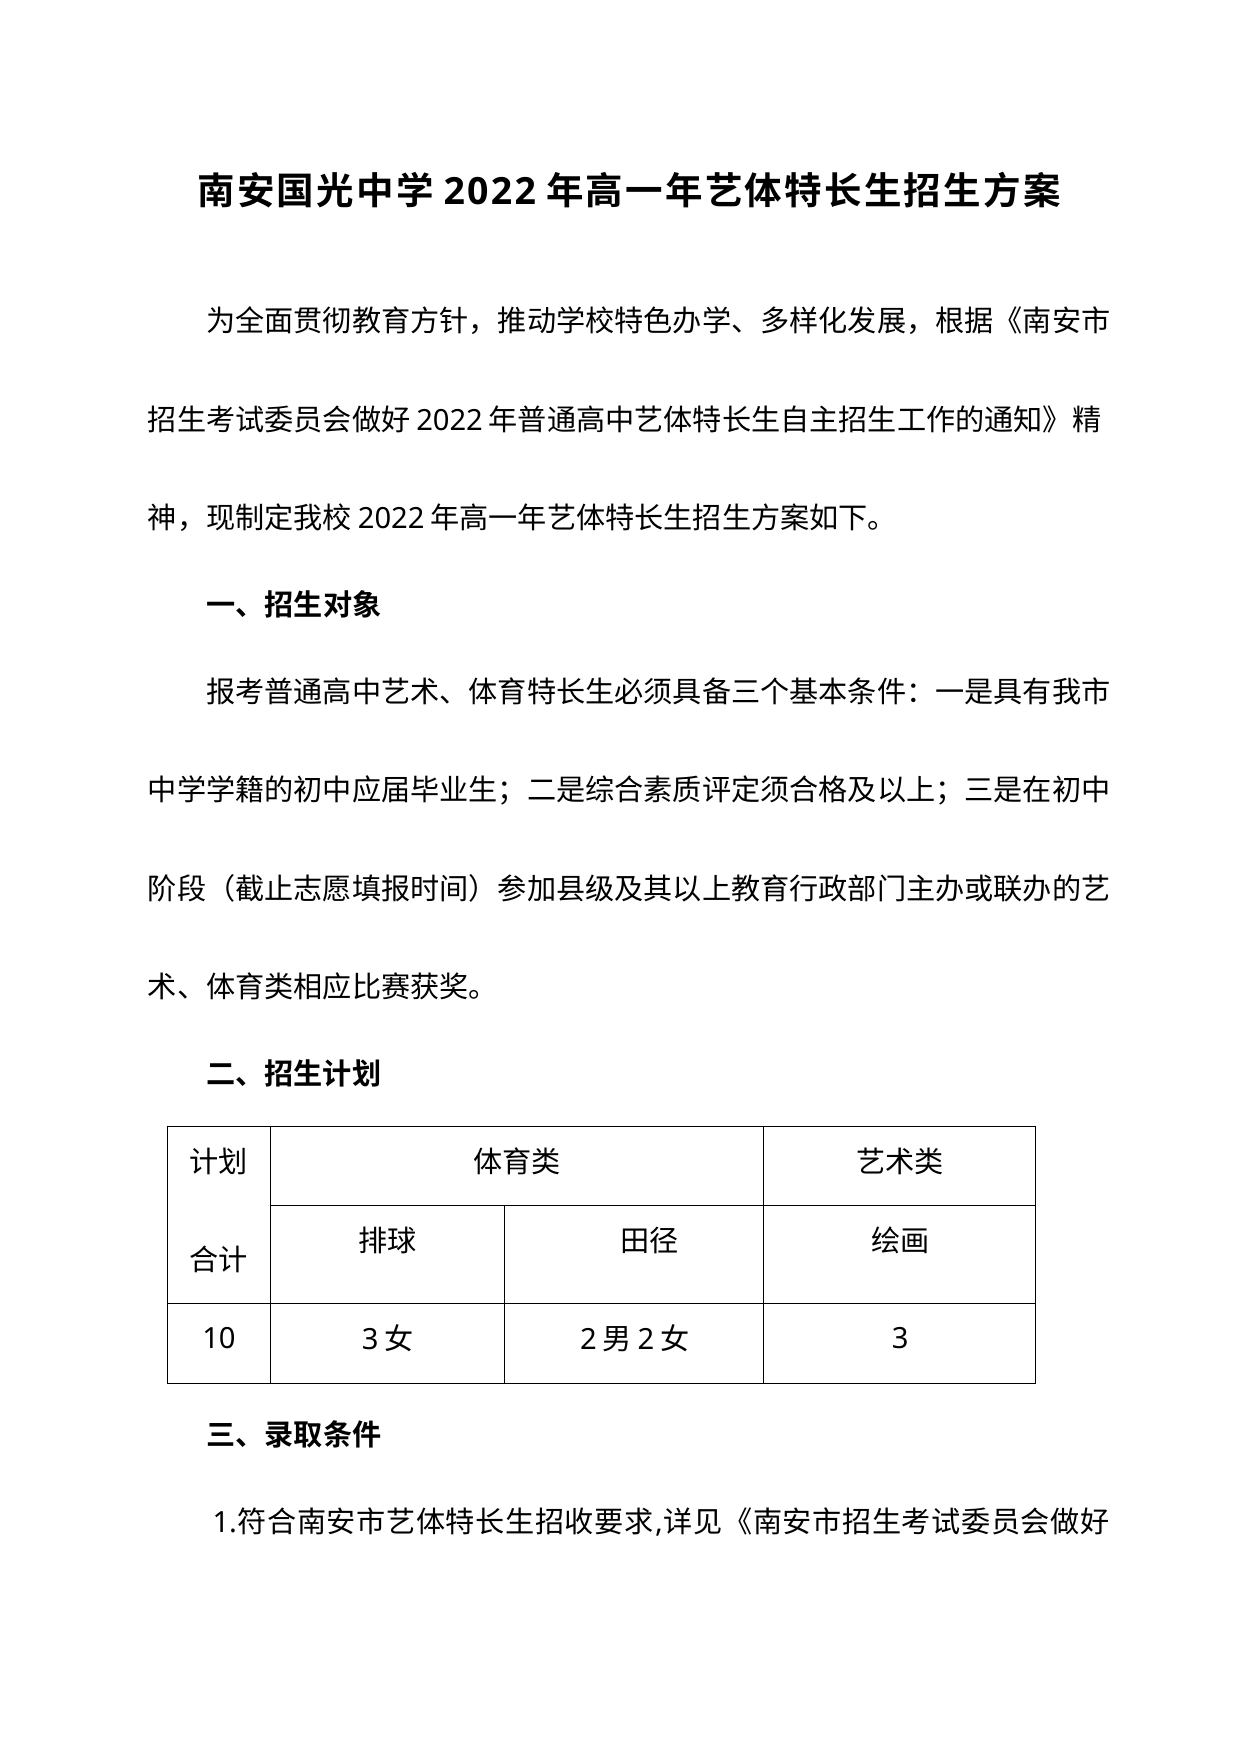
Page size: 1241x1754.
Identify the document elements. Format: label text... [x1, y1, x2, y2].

text 三、录取条件 [148, 1400, 1110, 1465]
text 为全面贯彻教育方针，推动学校特色办学、多样化发展，根据《南安市招生考试委员会做好2022年普通高中艺体特长生自主招生工作的通知》精神，现制定我校2022年高一年艺体特长生招生方案如下。 [148, 286, 1110, 549]
text 报考普通高中艺术、体育特长生必须具备三个基本条件：一是具有我市中学学籍的初中应届毕业生；二是综合素质评定须合格及以上；三是在初中阶段（截止志愿填报时间）参加县级及其以上教育行政部门主办或联办的艺术、体育类相应比赛获奖。 [148, 657, 1110, 1018]
table_cell 3女 [271, 1304, 504, 1382]
table_header 体育类 [271, 1127, 763, 1205]
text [148, 1487, 1110, 1552]
table_cell 田径 [505, 1206, 763, 1303]
text 一、招生对象 [148, 570, 1110, 636]
table_header 艺术类 [764, 1127, 1035, 1205]
table_cell 排球 [271, 1206, 504, 1303]
table_cell 绘画 [764, 1206, 1035, 1303]
text 二、招生计划 [148, 1039, 1110, 1104]
text 南安国光中学2022年高一年艺体特长生招生方案 [148, 155, 1110, 221]
table_cell 3 [764, 1304, 1035, 1382]
table_header 计划合计 [168, 1127, 270, 1303]
table_cell 2男2女 [505, 1304, 763, 1382]
table_cell 10 [168, 1304, 270, 1382]
